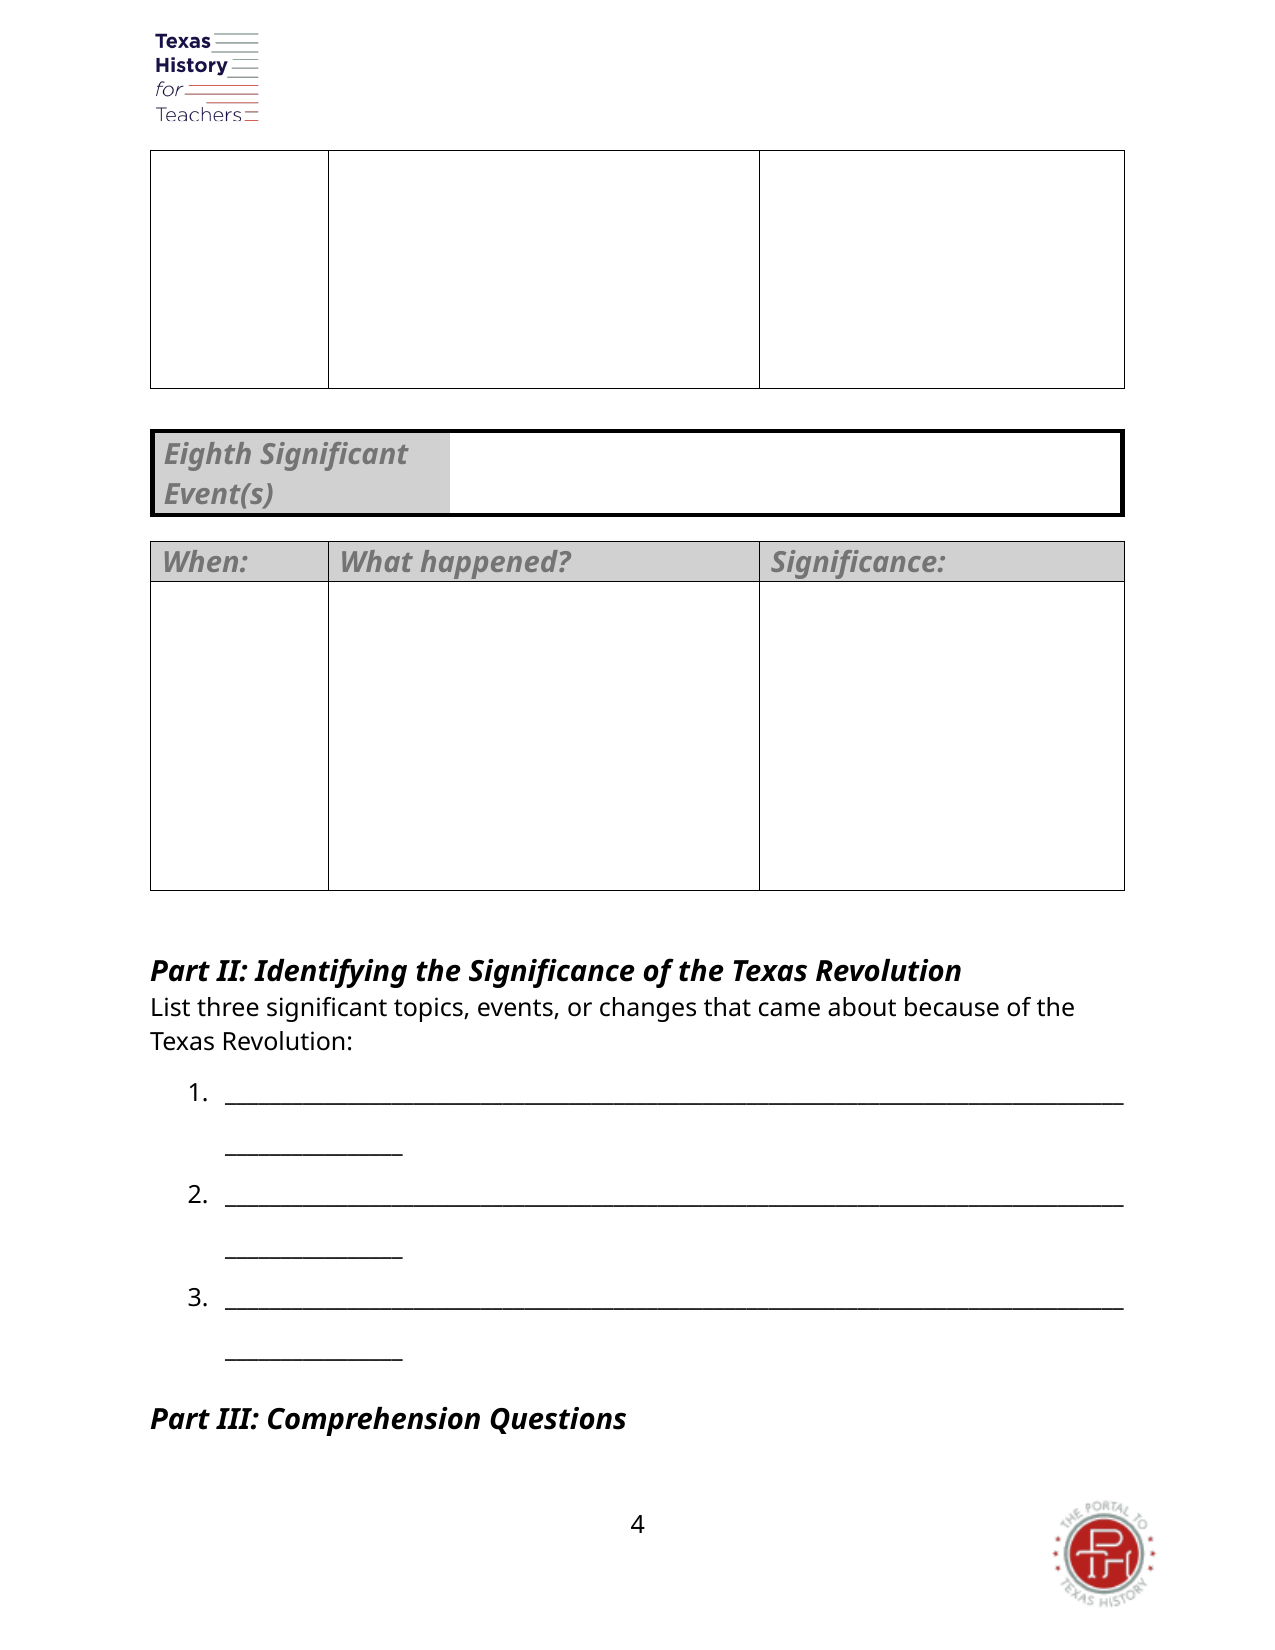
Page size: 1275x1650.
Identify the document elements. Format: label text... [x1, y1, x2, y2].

text Part III: Comprehension Questions [150, 1398, 1125, 1438]
table_header [450, 433, 1120, 513]
table_cell [329, 151, 759, 388]
table_header What happened? [329, 542, 759, 581]
table_cell [151, 582, 328, 889]
table_header Significance: [760, 542, 1124, 581]
table_cell [329, 582, 759, 889]
table_cell [151, 151, 328, 388]
table_cell [760, 151, 1124, 388]
list _________________________________________________________________________________________________ [187, 1279, 1125, 1364]
text Part II: Identifying the Significance of the Texas Revolution [150, 950, 1125, 990]
table_header Eighth Significant Event(s) [155, 433, 450, 513]
list _________________________________________________________________________________________________ [187, 1075, 1125, 1160]
table_cell [760, 582, 1124, 889]
list _________________________________________________________________________________________________ [187, 1177, 1125, 1262]
table_header When: [151, 542, 328, 581]
text List three significant topics, events, or changes that came about because of the Texas Revolution: [150, 990, 1125, 1058]
picture [1042, 1496, 1165, 1613]
